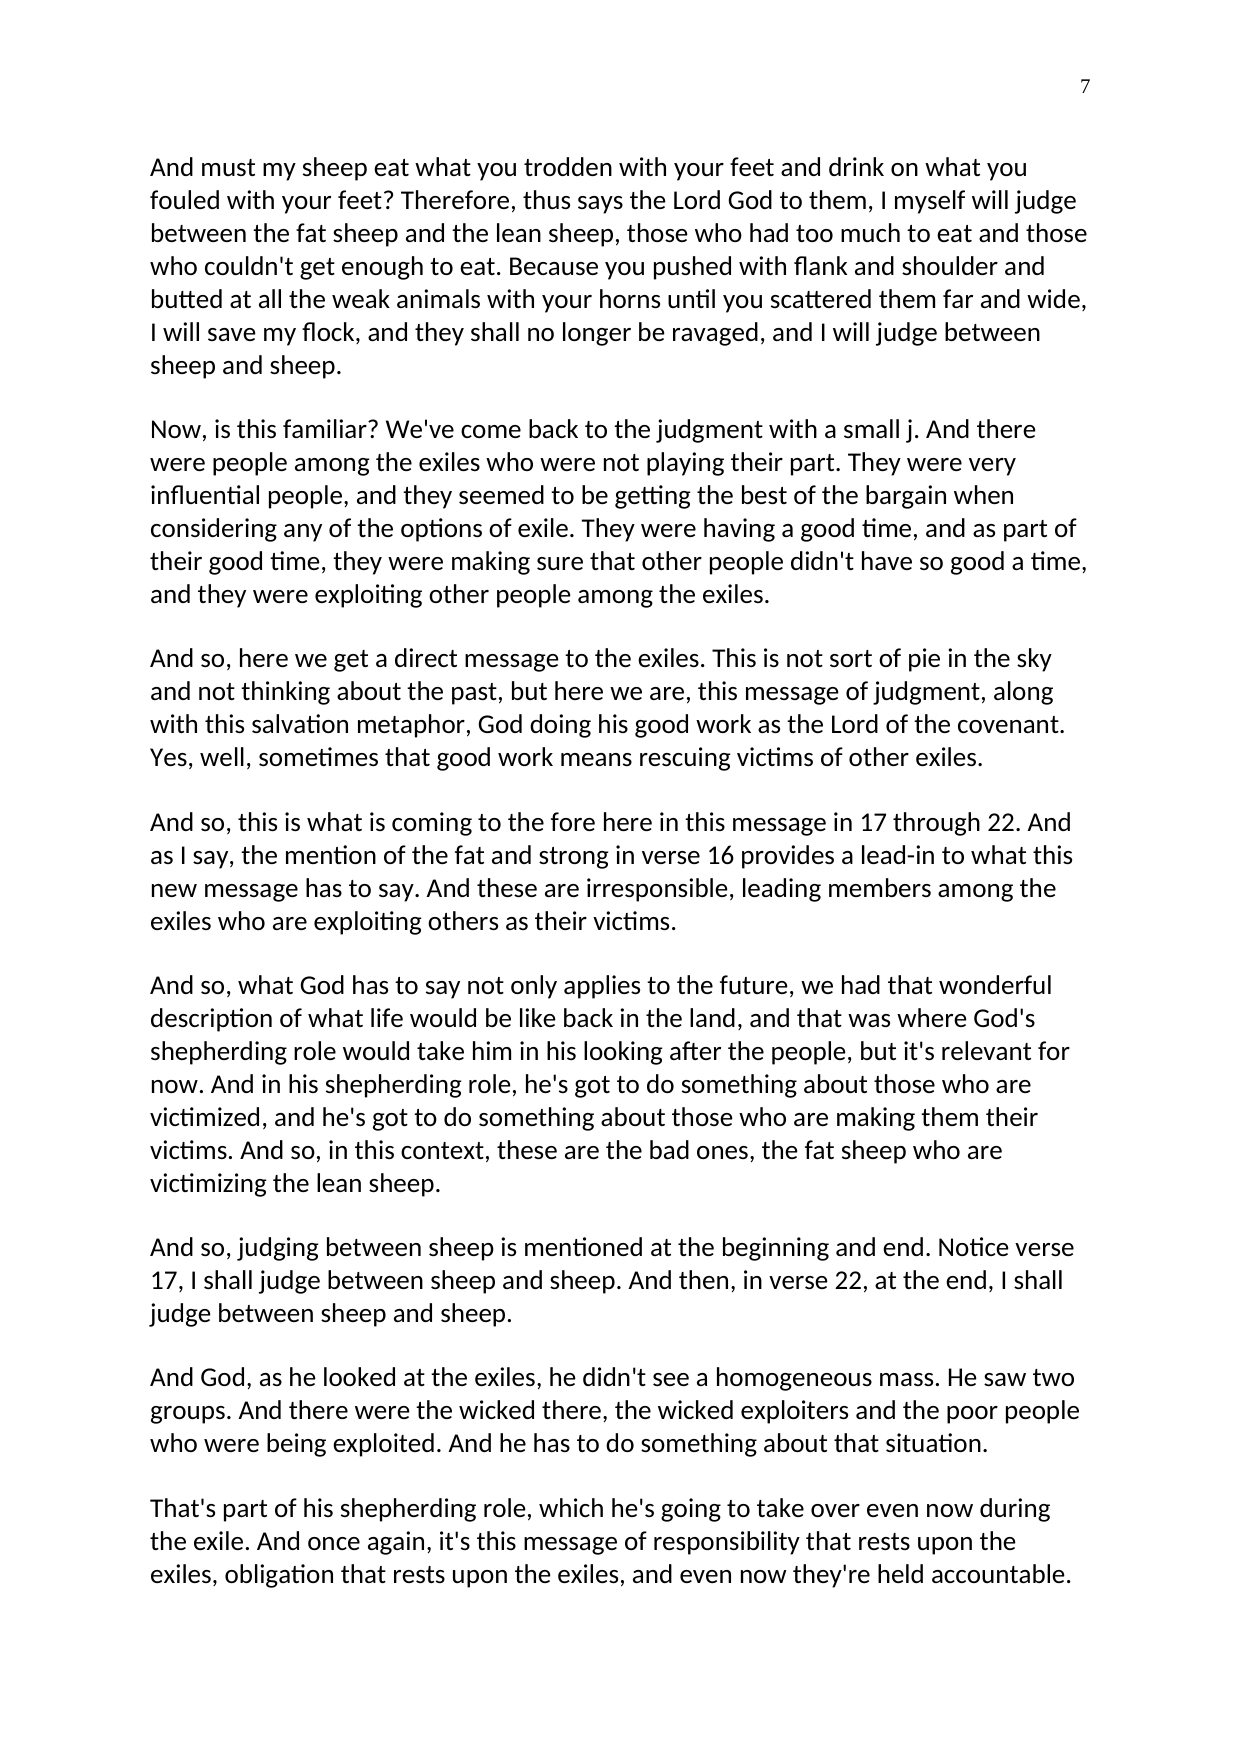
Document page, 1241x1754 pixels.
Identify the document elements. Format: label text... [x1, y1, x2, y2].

text And so, what God has to say not only applies to the future, we had that wonderful description of what life would be like back in the land, and that was where God's shepherding role would take him in his looking after the people, but it's relevant for now. And in his shepherding role, he's got to do something about those who are victimized, and he's got to do something about those who are making them their victims. And so, in this context, these are the bad ones, the fat sheep who are victimizing the lean sheep. [150, 968, 1090, 1199]
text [150, 1491, 1090, 1590]
text And God, as he looked at the exiles, he didn't see a homogeneous mass. He saw two groups. And there were the wicked there, the wicked exploiters and the poor people who were being exploited. And he has to do something about that situation. [150, 1361, 1090, 1459]
text And so, here we get a direct message to the exiles. This is not sort of pie in the sky and not thinking about the past, but here we are, this message of judgment, along with this salvation metaphor, God doing his good work as the Lord of the covenant. Yes, well, sometimes that good work means rescuing victims of other exiles. [150, 642, 1090, 774]
text Now, is this familiar? We've come back to the judgment with a small j. And there were people among the exiles who were not playing their part. They were very influential people, and they seemed to be getting the best of the bargain when considering any of the options of exile. They were having a good time, and as part of their good time, they were making sure that other people didn't have so good a time, and they were exploiting other people among the exiles. [150, 412, 1090, 610]
text And so, this is what is coming to the fore here in this message in 17 through 22. And as I say, the mention of the fat and strong in verse 16 provides a lead-in to what this new message has to say. And these are irresponsible, leading members among the exiles who are exploiting others as their victims. [150, 805, 1090, 937]
text And so, judging between sheep is mentioned at the beginning and end. Notice verse 17, I shall judge between sheep and sheep. And then, in verse 22, at the end, I shall judge between sheep and sheep. [150, 1230, 1090, 1329]
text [150, 150, 1090, 381]
